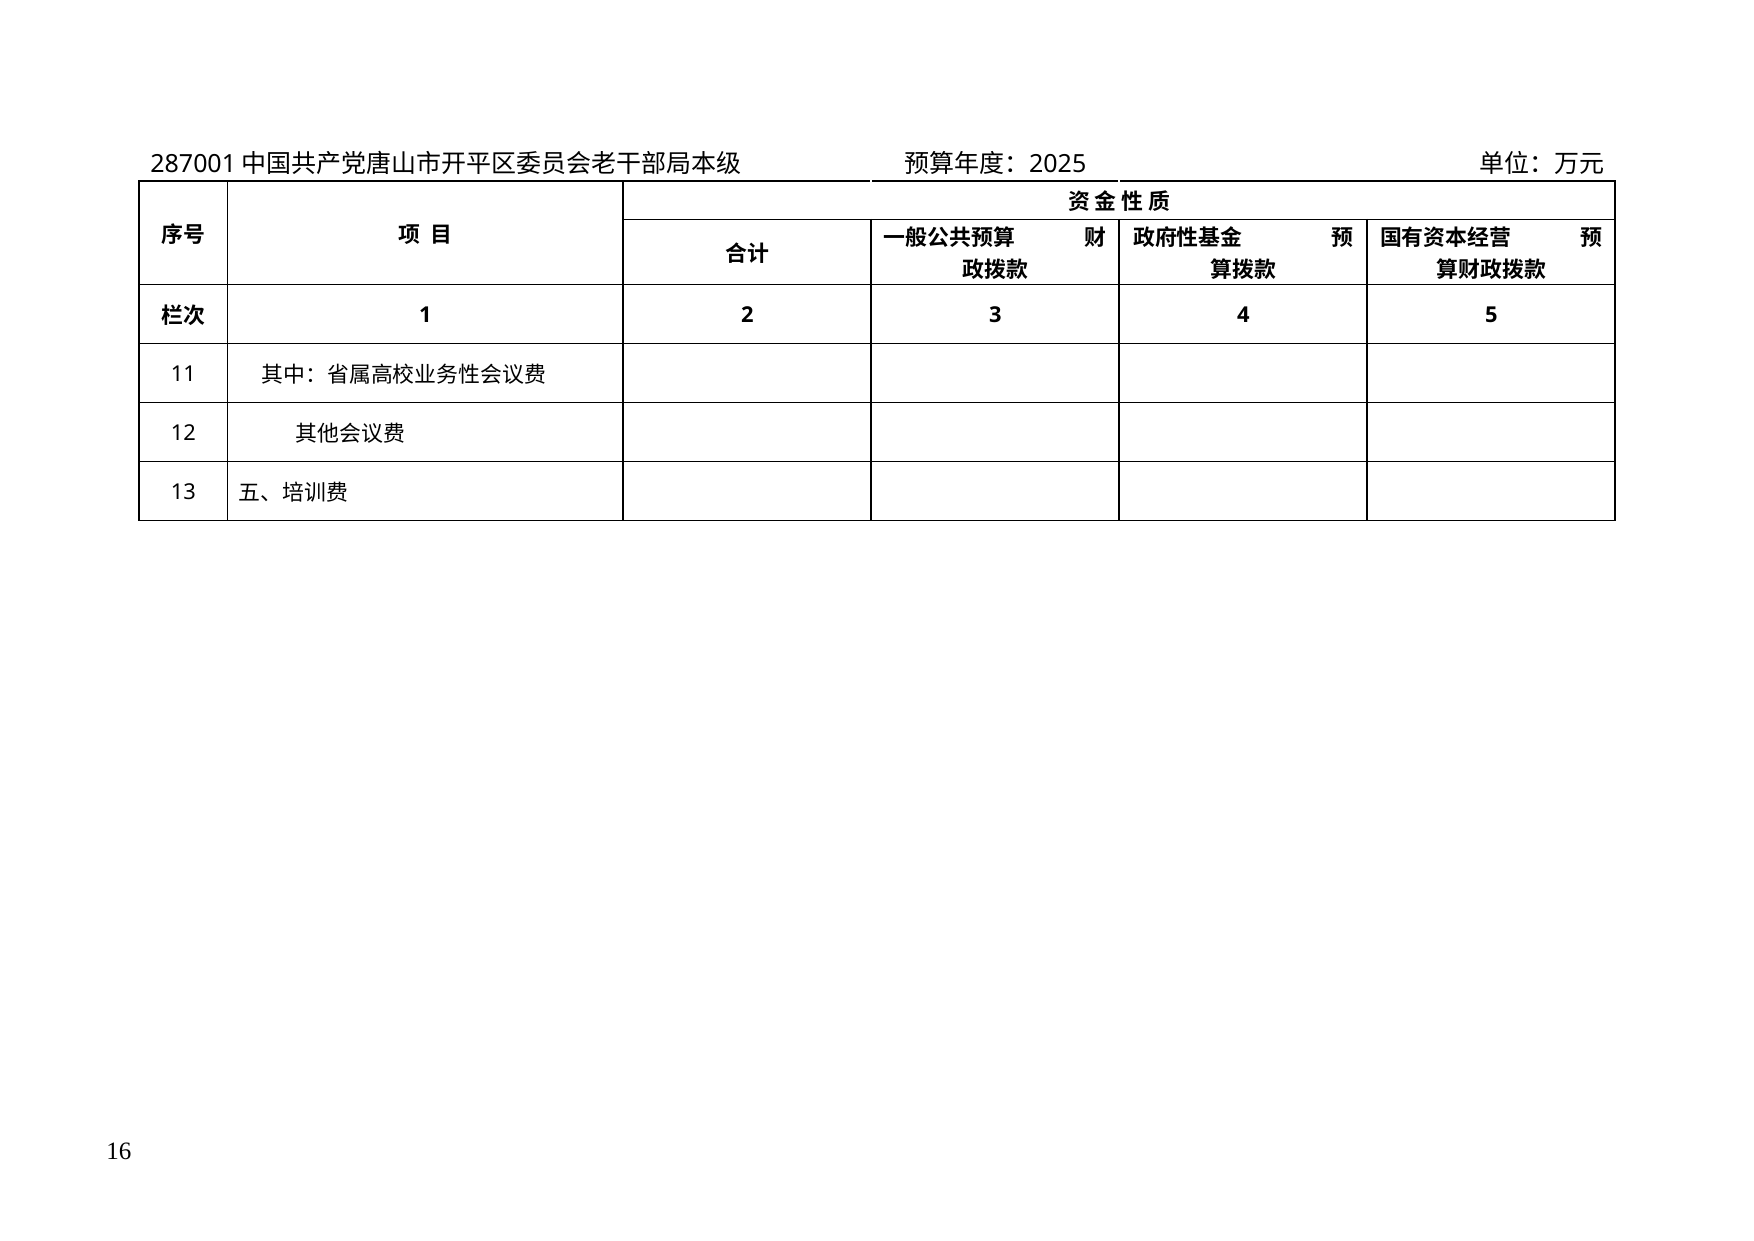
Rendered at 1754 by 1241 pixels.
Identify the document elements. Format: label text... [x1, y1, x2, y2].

table_cell 合计 [624, 220, 870, 283]
table_cell 13 [140, 462, 227, 520]
table_header 单位：万元 [1120, 143, 1614, 180]
table_cell [624, 344, 870, 402]
table_cell 12 [140, 403, 227, 461]
table_cell [1368, 403, 1614, 461]
table_cell 资 金 性 质 [624, 182, 1614, 219]
table_cell 2 [624, 285, 870, 343]
table_cell [1120, 462, 1366, 520]
table_cell 1 [228, 285, 622, 343]
table_cell [1120, 344, 1366, 402]
table_cell 5 [1368, 285, 1614, 343]
table_cell 4 [1120, 285, 1366, 343]
table_cell [624, 403, 870, 461]
table_cell 其他会议费 [228, 403, 622, 461]
table_cell 项 目 [228, 182, 622, 283]
table_cell [1120, 403, 1366, 461]
table_header 287001中国共产党唐山市开平区委员会老干部局本级 [140, 143, 870, 180]
table_cell [1368, 462, 1614, 520]
table_cell [1368, 344, 1614, 402]
table_cell 其中：省属高校业务性会议费 [228, 344, 622, 402]
table_cell [872, 462, 1118, 520]
table_cell 国有资本经营 预算财政拨款 [1368, 220, 1614, 283]
table_cell [872, 403, 1118, 461]
table_cell 序号 [140, 182, 227, 283]
table_cell 11 [140, 344, 227, 402]
table_header 预算年度：2025 [872, 143, 1118, 180]
table_cell 政府性基金 预算拨款 [1120, 220, 1366, 283]
table_cell 五、培训费 [228, 462, 622, 520]
table_cell [872, 344, 1118, 402]
table_cell 3 [872, 285, 1118, 343]
table_cell [624, 462, 870, 520]
table_cell 一般公共预算 财政拨款 [872, 220, 1118, 283]
table_cell 栏次 [140, 285, 227, 343]
